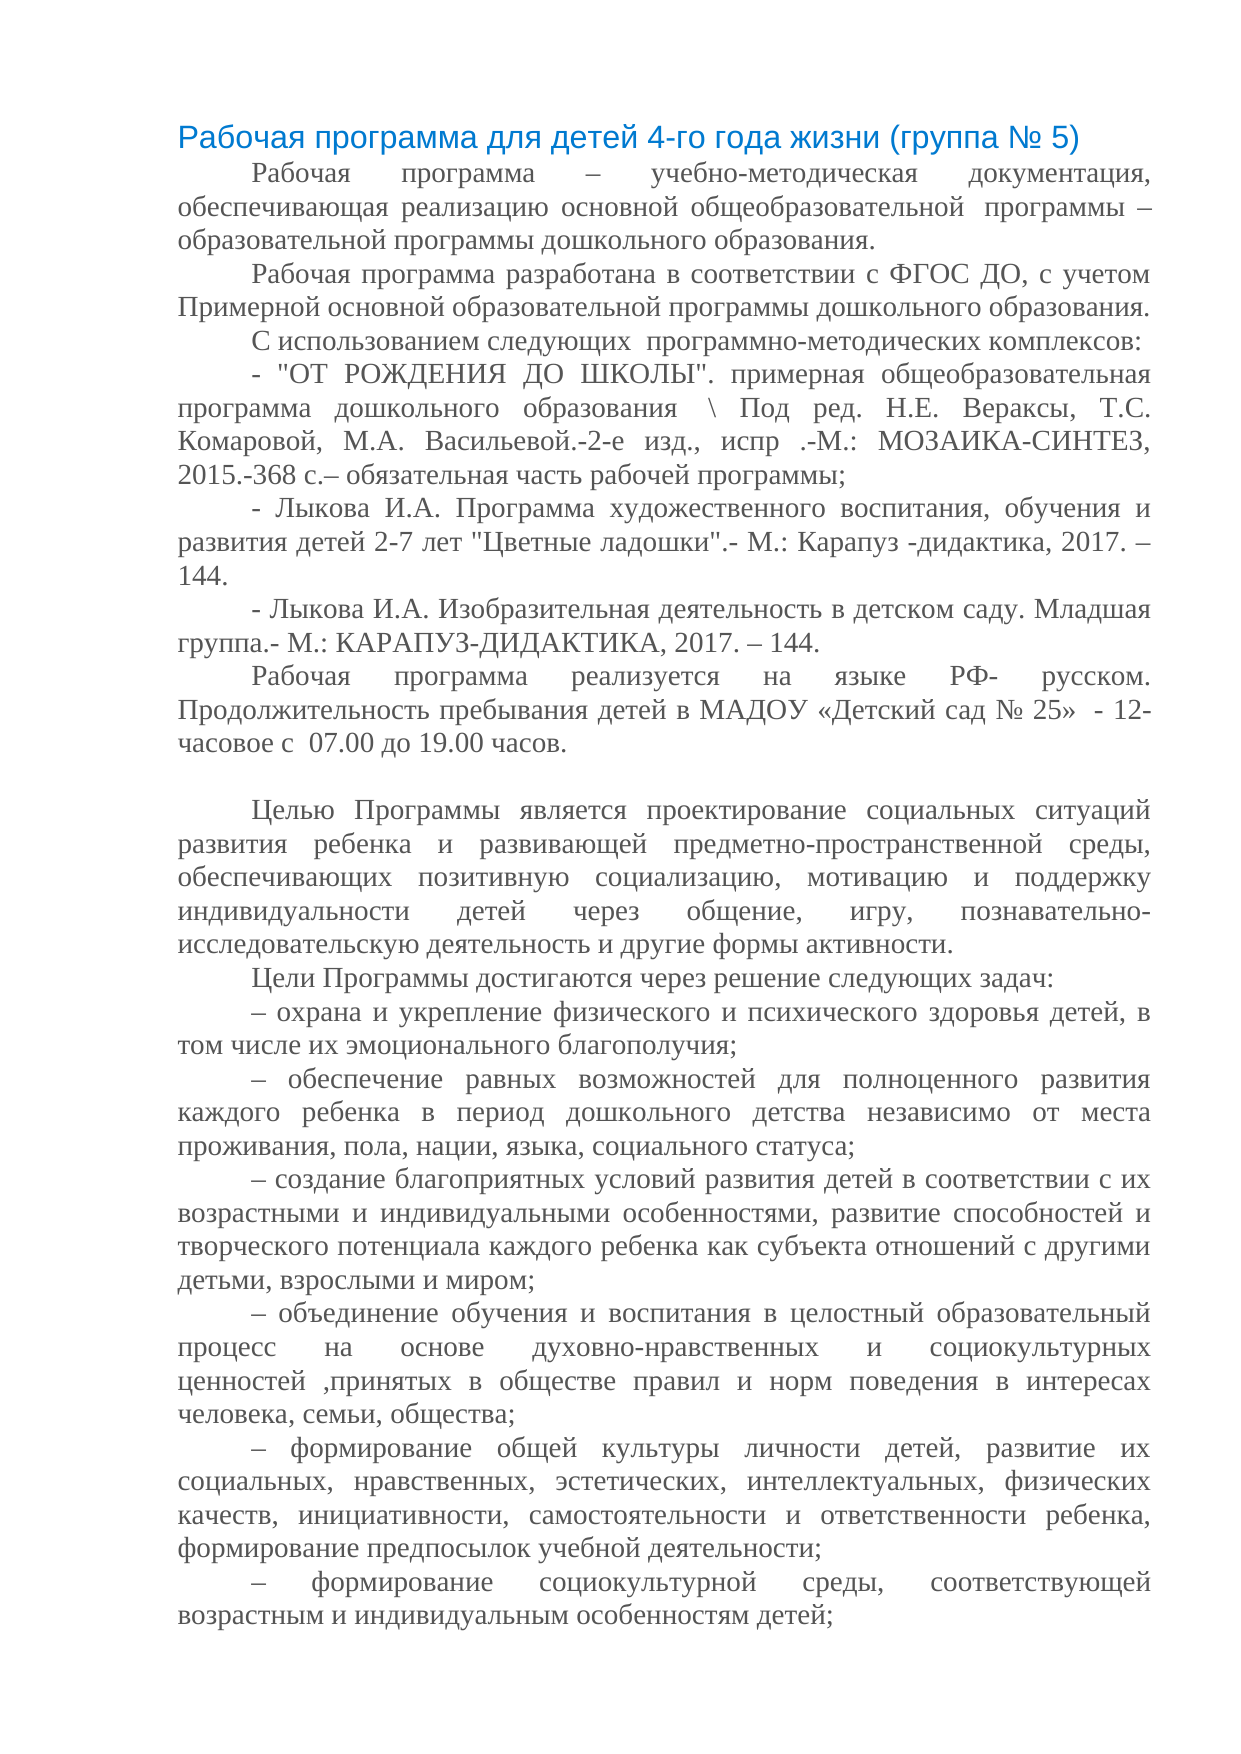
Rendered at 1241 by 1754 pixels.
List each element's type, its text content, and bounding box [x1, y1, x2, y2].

text Целью Программы является проектирование социальных ситуаций развития ребенка и развивающей предметно-пространственной среды, обеспечивающих позитивную социализацию, мотивацию и поддержку индивидуальности детей через общение, игру, познавательно-исследовательскую деятельность и другие формы активности. [177, 792, 1152, 960]
text - "ОТ РОЖДЕНИЯ ДО ШКОЛЫ". примерная общеобразовательная программа дошкольного образования \ Под ред. Н.Е. Вераксы, Т.С. Комаровой, М.А. Васильевой.-2-е изд., испр .-М.: МОЗАИКА-СИНТЕЗ, 2015.-368 с.– обязательная часть рабочей программы; [177, 356, 1152, 491]
text – создание благоприятных условий развития детей в соответствии с их возрастными и индивидуальными особенностями, развитие способностей и творческого потенциала каждого ребенка как субъекта отношений с другими детьми, взрослыми и миром; [177, 1161, 1152, 1296]
text С использованием следующих программно-методических комплексов: [177, 323, 1152, 356]
text – охрана и укрепление физического и психического здоровья детей, в том числе их эмоционального благополучия; [177, 994, 1152, 1061]
text Рабочая программа разработана в соответствии с ФГОС ДО, с учетом Примерной основной образовательной программы дошкольного образования. [177, 256, 1152, 323]
text Рабочая программа – учебно-методическая документация, обеспечивающая реализацию основной общеобразовательной программы – образовательной программы дошкольного образования. [177, 155, 1152, 256]
text – формирование общей культуры личности детей, развитие их социальных, нравственных, эстетических, интеллектуальных, физических качеств, инициативности, самостоятельности и ответственности ребенка, формирование предпосылок учебной деятельности; [177, 1430, 1152, 1564]
text Рабочая программа реализуется на языке РФ- русском. Продолжительность пребывания детей в МАДОУ «Детский сад № 25» - 12- часовое с 07.00 до 19.00 часов. [177, 658, 1152, 759]
text – объединение обучения и воспитания в целостный образовательный процесс на основе духовно-нравственных и социокультурных ценностей ,принятых в обществе правил и норм поведения в интересах человека, семьи, общества; [177, 1296, 1152, 1430]
text – формирование социокультурной среды, соответствующей возрастным и индивидуальным особенностям детей; [177, 1564, 1152, 1631]
text - Лыкова И.А. Изобразительная деятельность в детском саду. Младшая группа.- М.: КАРАПУЗ-ДИДАКТИКА, 2017. – 144. [177, 591, 1152, 658]
text – обеспечение равных возможностей для полноценного развития каждого ребенка в период дошкольного детства независимо от места проживания, пола, нации, языка, социального статуса; [177, 1061, 1152, 1161]
text - Лыкова И.А. Программа художественного воспитания, обучения и развития детей 2-7 лет "Цветные ладошки".- М.: Карапуз -дидактика, 2017. – 144. [177, 491, 1152, 591]
text Цели Программы достигаются через решение следующих задач: [177, 960, 1152, 994]
text Рабочая программа для детей 4-го года жизни (группа № 5) [177, 118, 1152, 155]
